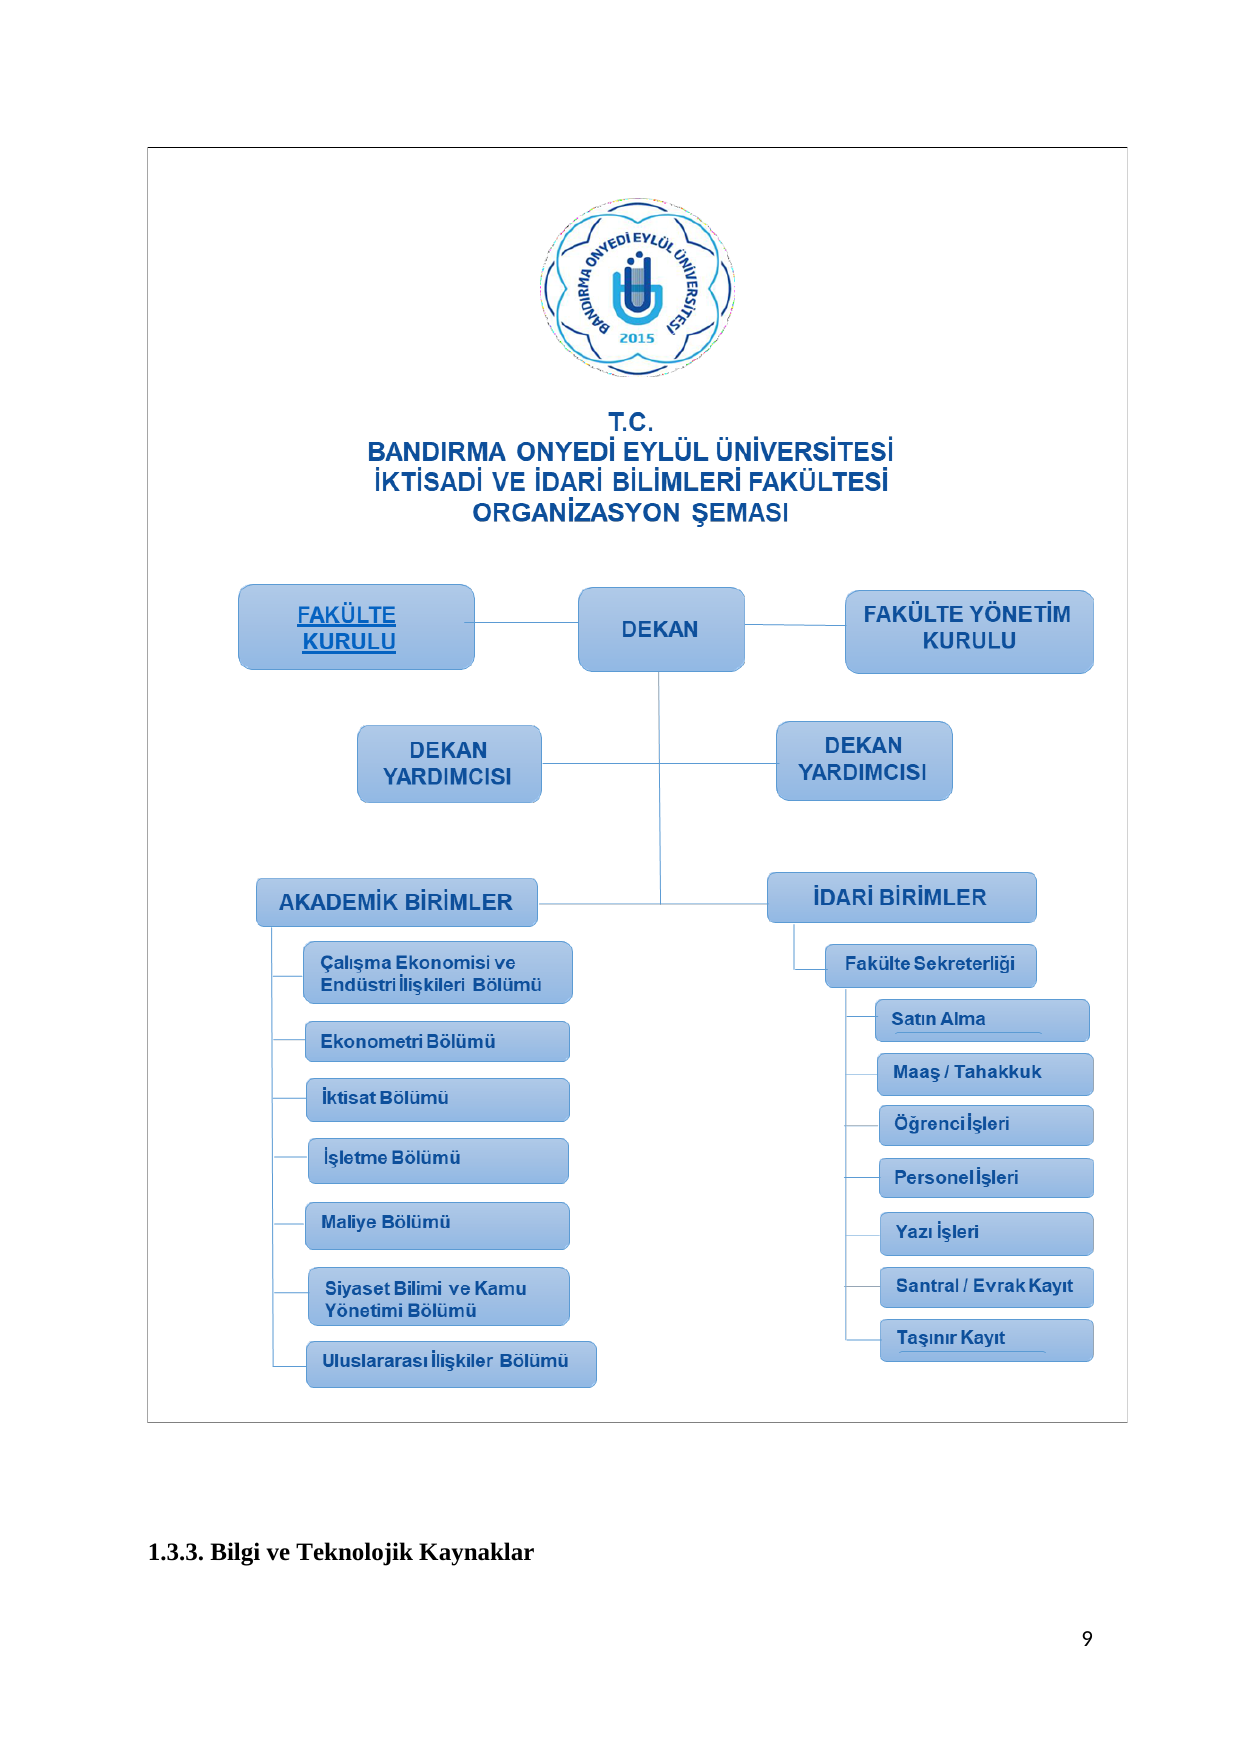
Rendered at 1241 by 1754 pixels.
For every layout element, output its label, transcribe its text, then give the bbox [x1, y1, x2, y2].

text 1.3.3. Bilgi ve Teknolojik Kaynaklar [148, 1537, 1093, 1566]
picture [147, 147, 1128, 1423]
